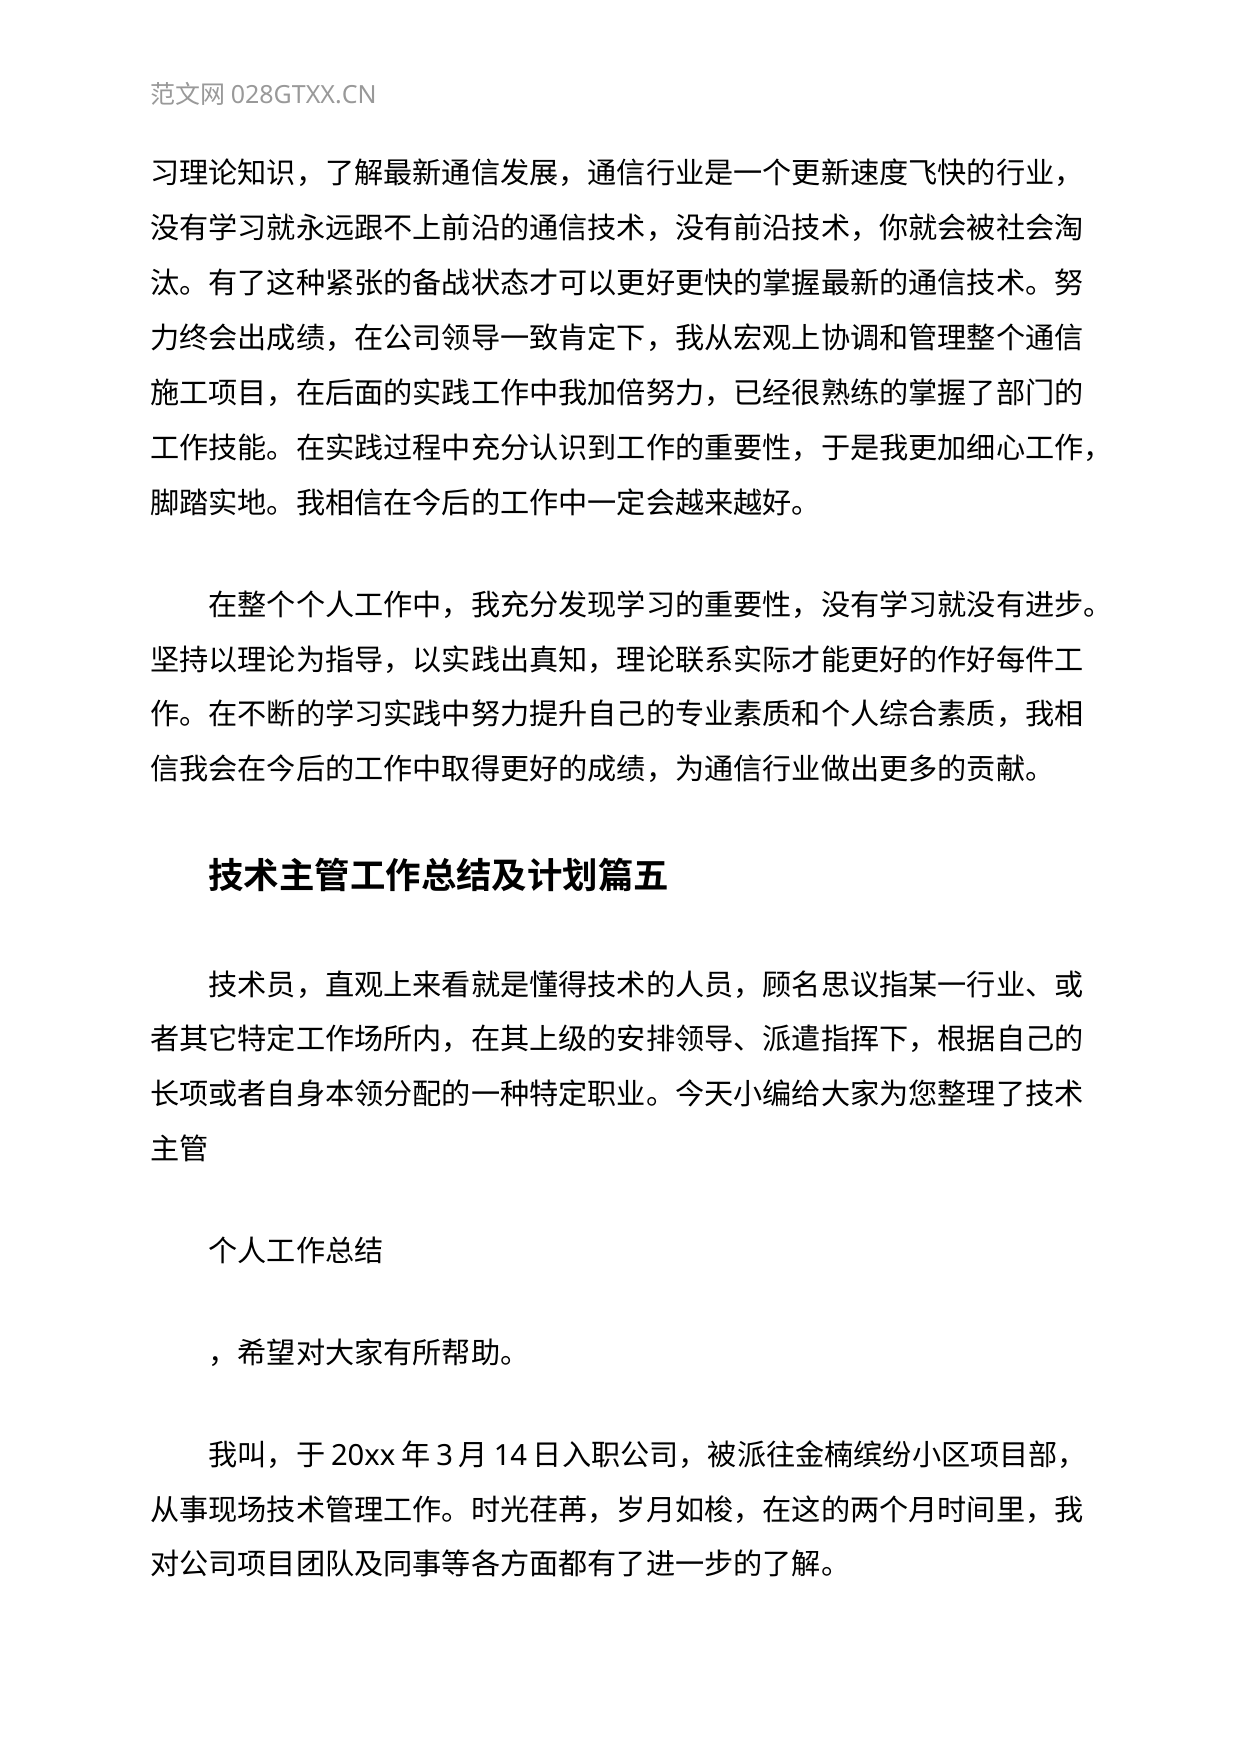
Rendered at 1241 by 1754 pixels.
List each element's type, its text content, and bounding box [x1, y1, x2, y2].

text 技术员，直观上来看就是懂得技术的人员，顾名思议指某一行业、或者其它特定工作场所内，在其上级的安排领导、派遣指挥下，根据自己的长项或者自身本领分配的一种特定职业。今天小编给大家为您整理了技术主管 [150, 961, 1090, 1168]
text 我叫，于20xx年3月14日入职公司，被派往金楠缤纷小区项目部，从事现场技术管理工作。时光荏苒，岁月如梭，在这的两个月时间里，我对公司项目团队及同事等各方面都有了进一步的了解。 [150, 1431, 1090, 1583]
text ，希望对大家有所帮助。 [150, 1329, 1090, 1372]
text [150, 150, 1090, 522]
text 在整个个人工作中，我充分发现学习的重要性，没有学习就没有进步。坚持以理论为指导，以实践出真知，理论联系实际才能更好的作好每件工作。在不断的学习实践中努力提升自己的专业素质和个人综合素质，我相信我会在今后的工作中取得更好的成绩，为通信行业做出更多的贡献。 [150, 581, 1090, 788]
text 个人工作总结 [150, 1227, 1090, 1270]
text 技术主管工作总结及计划篇五 [150, 848, 1090, 899]
